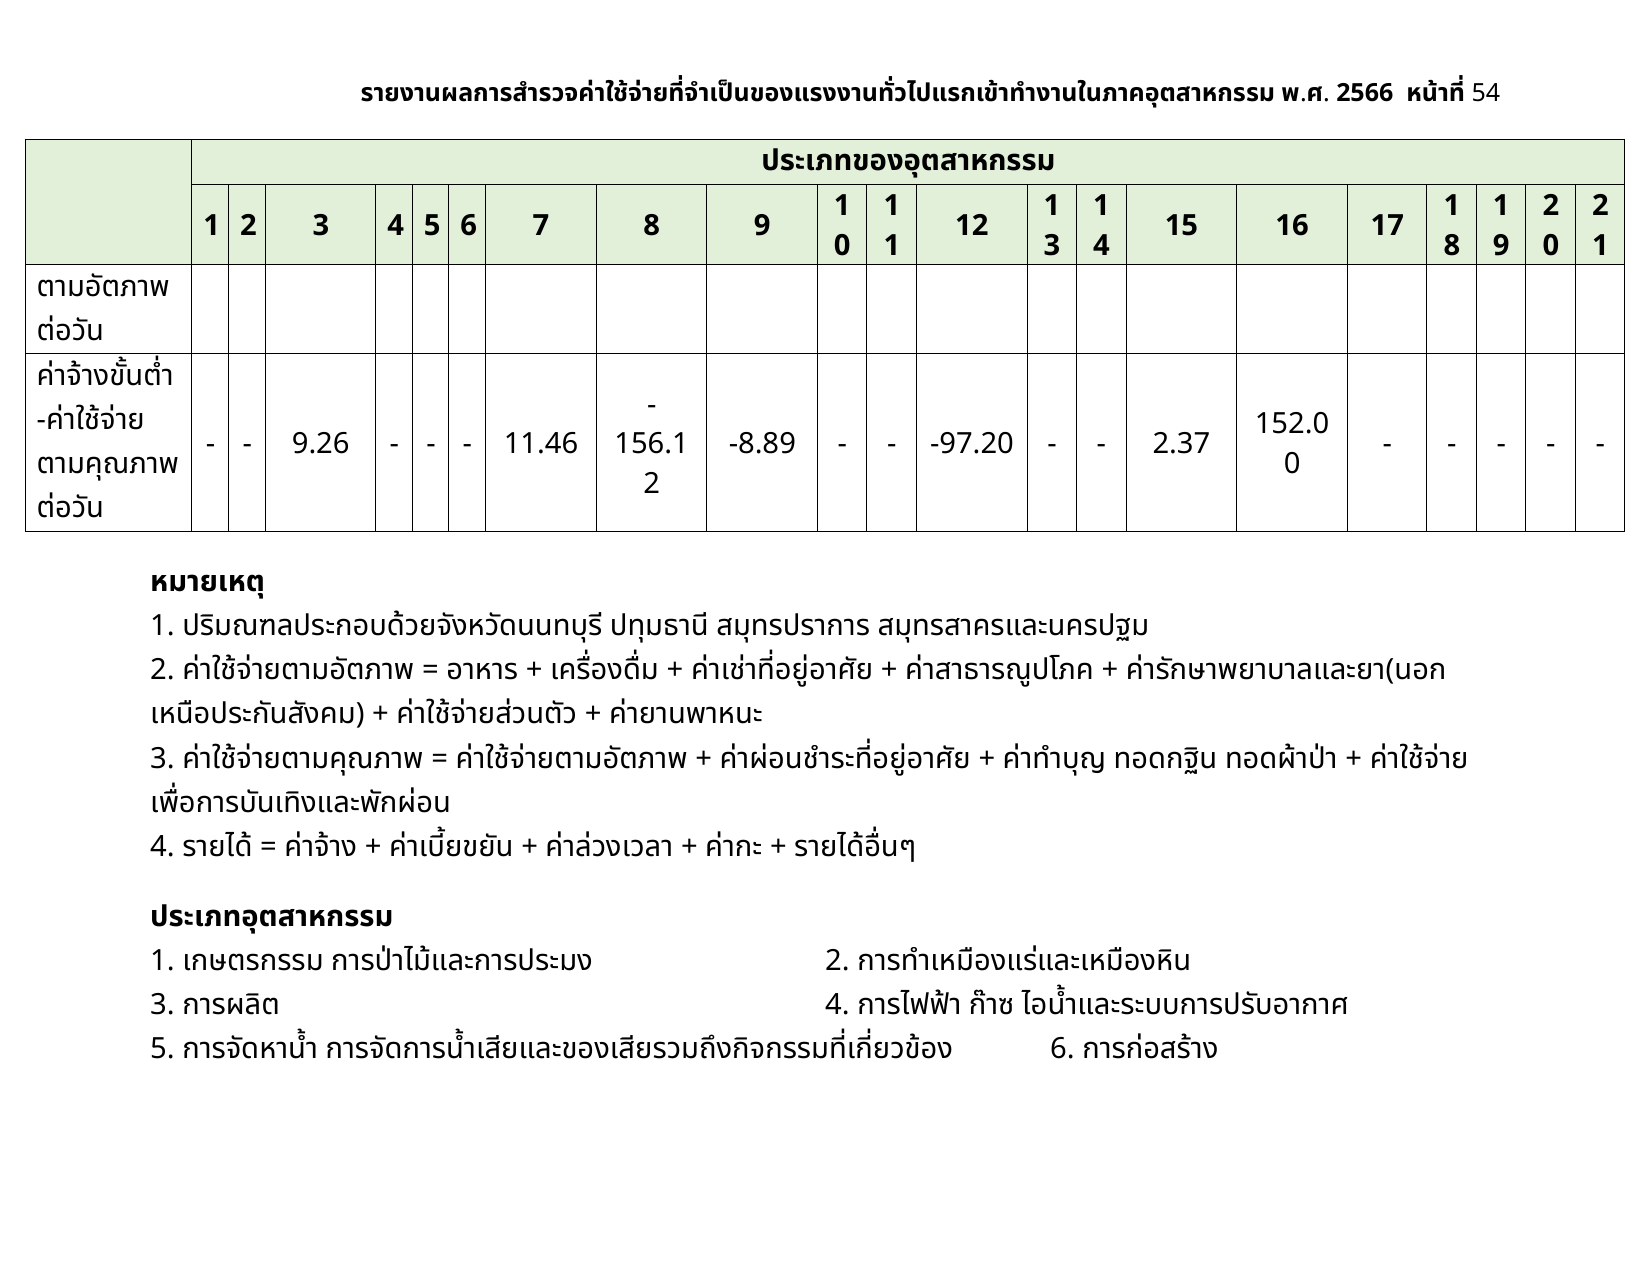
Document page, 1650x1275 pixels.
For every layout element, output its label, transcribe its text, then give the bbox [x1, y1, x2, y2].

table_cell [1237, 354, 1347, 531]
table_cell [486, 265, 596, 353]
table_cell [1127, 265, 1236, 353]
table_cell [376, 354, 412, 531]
text 3. ค่าใช้จ่ายตามคุณภาพ = ค่าใช้จ่ายตามอัตภาพ + ค่าผ่อนชำระที่อยู่อาศัย + ค่าทำบุญ ทอดกฐิน ทอดผ้าป่า + ค่าใช้จ่ายเพื่อการบันเทิงและพักผ่อน [150, 737, 1500, 825]
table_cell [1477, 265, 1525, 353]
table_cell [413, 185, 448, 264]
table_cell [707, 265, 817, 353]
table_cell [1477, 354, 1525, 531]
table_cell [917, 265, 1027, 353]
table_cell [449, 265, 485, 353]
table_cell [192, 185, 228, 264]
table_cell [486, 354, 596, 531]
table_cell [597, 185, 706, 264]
text 5. การจัดหาน้ำ การจัดการน้ำเสียและของเสียรวมถึงกิจกรรมที่เกี่ยวข้อง 6. การก่อสร้าง [150, 1028, 1500, 1072]
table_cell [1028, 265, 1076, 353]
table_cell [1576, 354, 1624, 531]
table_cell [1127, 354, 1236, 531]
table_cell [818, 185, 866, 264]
text 3. การผลิต 4. การไฟฟ้า ก๊าซ ไอน้ำและระบบการปรับอากาศ [150, 983, 1500, 1028]
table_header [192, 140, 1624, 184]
text หมายเหตุ [150, 560, 1500, 604]
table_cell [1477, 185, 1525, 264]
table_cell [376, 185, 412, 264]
text 1. เกษตรกรรม การป่าไม้และการประมง 2. การทำเหมืองแร่และเหมืองหิน [150, 939, 1500, 983]
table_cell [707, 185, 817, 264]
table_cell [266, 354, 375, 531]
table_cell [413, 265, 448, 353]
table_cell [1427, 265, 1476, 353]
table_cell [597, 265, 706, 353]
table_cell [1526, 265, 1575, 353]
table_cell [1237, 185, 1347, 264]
text 4. รายได้ = ค่าจ้าง + ค่าเบี้ยขยัน + ค่าล่วงเวลา + ค่ากะ + รายได้อื่นๆ [150, 825, 1500, 870]
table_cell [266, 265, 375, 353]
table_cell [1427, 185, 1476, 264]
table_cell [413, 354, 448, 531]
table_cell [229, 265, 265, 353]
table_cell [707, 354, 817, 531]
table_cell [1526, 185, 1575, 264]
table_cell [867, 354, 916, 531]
text 1. ปริมณฑลประกอบด้วยจังหวัดนนทบุรี ปทุมธานี สมุทรปราการ สมุทรสาครและนครปฐม [150, 604, 1500, 648]
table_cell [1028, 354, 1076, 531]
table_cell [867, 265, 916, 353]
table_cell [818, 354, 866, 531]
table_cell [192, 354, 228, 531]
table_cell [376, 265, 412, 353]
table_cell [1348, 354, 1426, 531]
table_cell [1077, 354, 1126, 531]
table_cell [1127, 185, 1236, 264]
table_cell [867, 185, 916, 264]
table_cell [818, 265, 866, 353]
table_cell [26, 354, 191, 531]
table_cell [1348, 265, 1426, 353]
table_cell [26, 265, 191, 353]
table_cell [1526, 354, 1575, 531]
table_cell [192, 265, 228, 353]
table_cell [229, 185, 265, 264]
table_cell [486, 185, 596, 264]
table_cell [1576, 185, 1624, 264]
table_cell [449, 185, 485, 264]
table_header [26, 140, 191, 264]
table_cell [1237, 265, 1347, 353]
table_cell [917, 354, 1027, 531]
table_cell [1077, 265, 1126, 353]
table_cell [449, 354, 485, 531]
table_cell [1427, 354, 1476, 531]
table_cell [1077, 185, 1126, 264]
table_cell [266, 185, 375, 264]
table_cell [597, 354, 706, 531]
text 2. ค่าใช้จ่ายตามอัตภาพ = อาหาร + เครื่องดื่ม + ค่าเช่าที่อยู่อาศัย + ค่าสาธารณูปโภค + ค่ารักษาพยาบาลและยา(นอกเหนือประกันสังคม) + ค่าใช้จ่ายส่วนตัว + ค่ายานพาหนะ [150, 648, 1500, 737]
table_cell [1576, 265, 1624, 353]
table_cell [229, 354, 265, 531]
text ประเภทอุตสาหกรรม [150, 895, 1500, 939]
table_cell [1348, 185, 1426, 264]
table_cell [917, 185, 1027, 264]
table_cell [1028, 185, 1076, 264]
